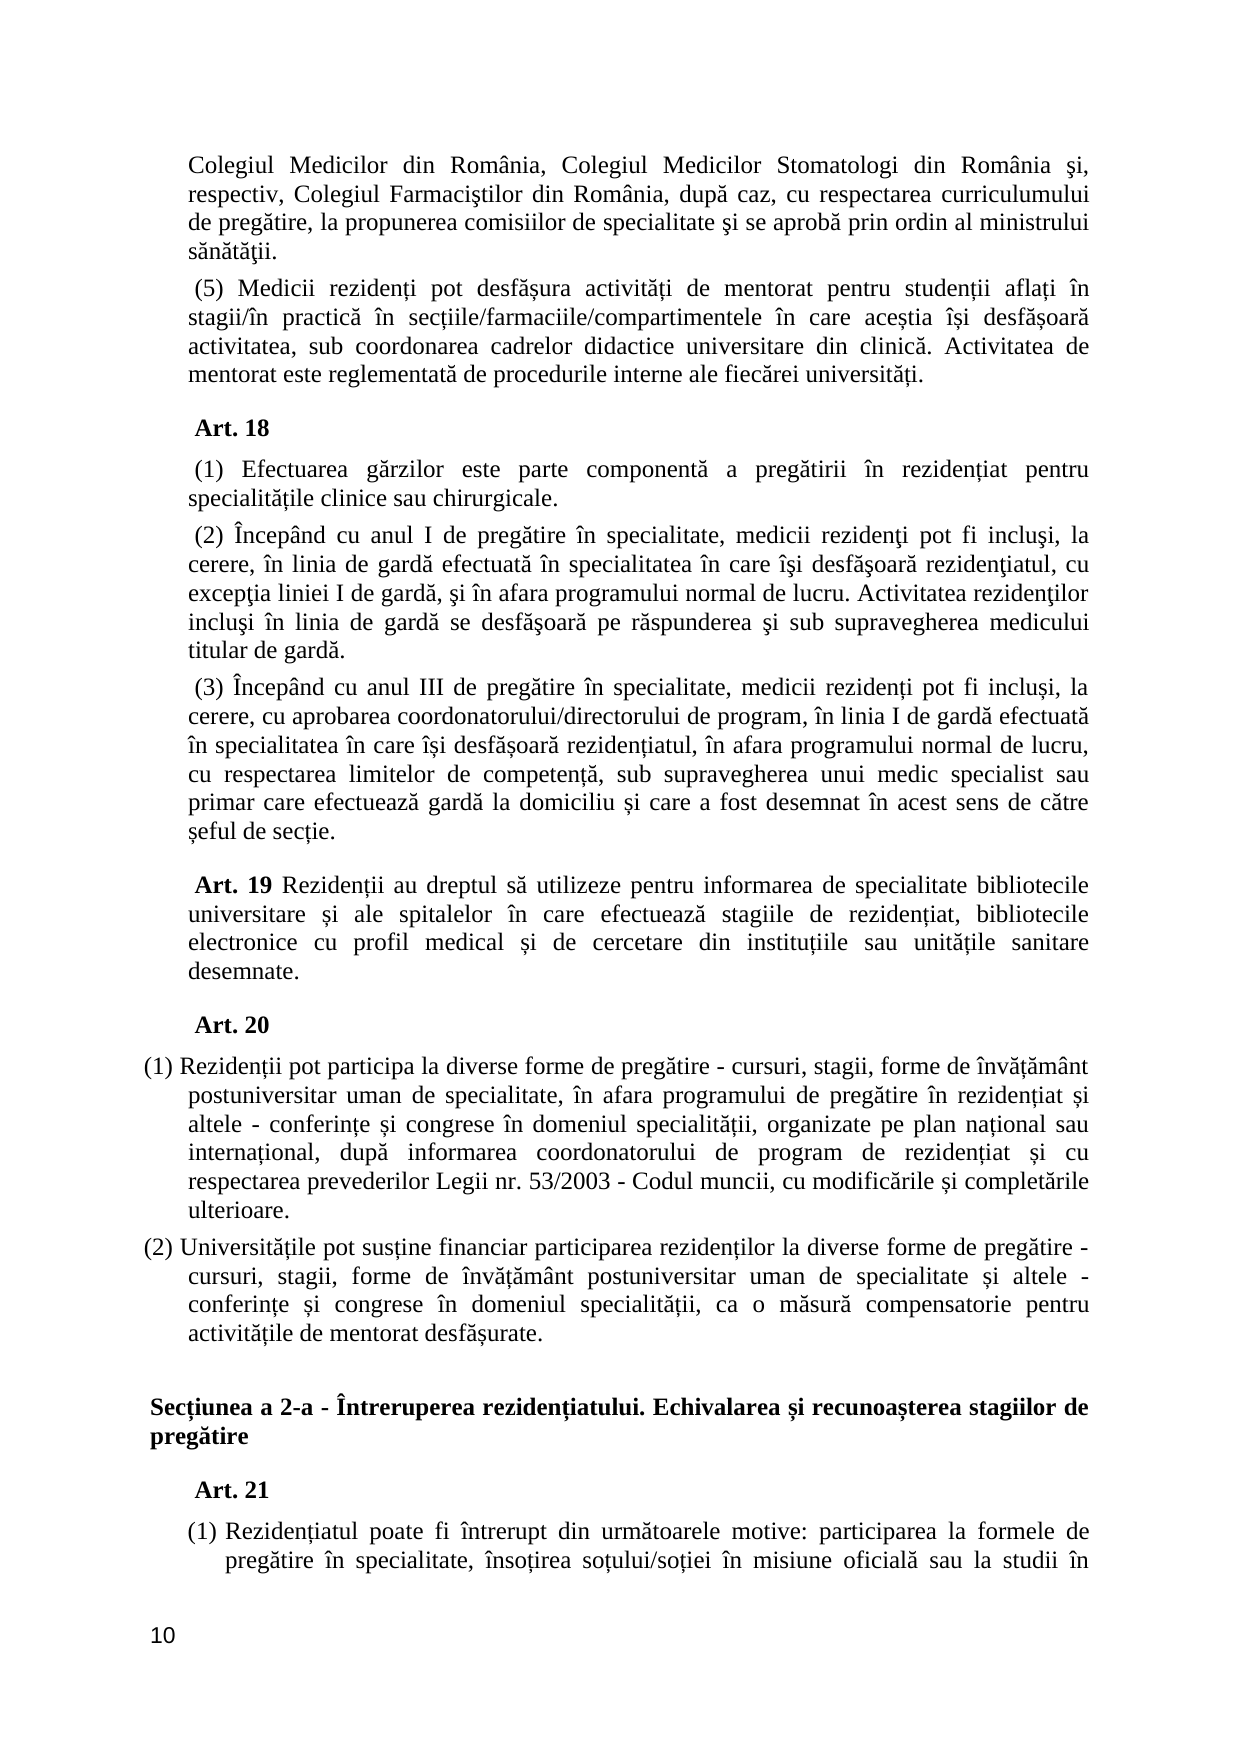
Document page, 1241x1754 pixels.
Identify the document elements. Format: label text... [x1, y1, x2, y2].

text Secțiunea a 2-a - Întreruperea rezidențiatului. Echivalarea și recunoașterea stagiilor de pregătire [150, 1392, 1090, 1450]
text Art. 18 [188, 413, 1090, 442]
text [188, 150, 1090, 265]
text (2) Universitățile pot susține financiar participarea rezidenților la diverse forme de pregătire - cursuri, stagii, forme de învățământ postuniversitar uman de specialitate și altele - conferințe și congrese în domeniul specialității, ca o măsură compensatorie pentru activitățile de mentorat desfășurate. [143, 1232, 1090, 1347]
text Art. 21 [188, 1475, 1090, 1504]
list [187, 1516, 1090, 1574]
text (1) Efectuarea gărzilor este parte componentă a pregătirii în rezidențiat pentru specialitățile clinice sau chirurgicale. [188, 454, 1090, 512]
text (2) Începând cu anul I de pregătire în specialitate, medicii rezidenţi pot fi incluşi, la cerere, în linia de gardă efectuată în specialitatea în care îşi desfăşoară rezidenţiatul, cu excepţia liniei I de gardă, şi în afara programului normal de lucru. Activitatea rezidenţilor incluşi în linia de gardă se desfăşoară pe răspunderea şi sub supravegherea medicului titular de gardă. [188, 520, 1090, 664]
text Art. 19 Rezidenții au dreptul să utilizeze pentru informarea de specialitate bibliotecile universitare și ale spitalelor în care efectuează stagiile de rezidențiat, bibliotecile electronice cu profil medical și de cercetare din instituțiile sau unitățile sanitare desemnate. [188, 870, 1090, 985]
text (3) Începând cu anul III de pregătire în specialitate, medicii rezidenți pot fi incluși, la cerere, cu aprobarea coordonatorului/directorului de program, în linia I de gardă efectuată în specialitatea în care își desfășoară rezidențiatul, în afara programului normal de lucru, cu respectarea limitelor de competență, sub supravegherea unui medic specialist sau primar care efectuează gardă la domiciliu și care a fost desemnat în acest sens de către șeful de secție. [188, 672, 1090, 845]
text (5) Medicii rezidenți pot desfășura activități de mentorat pentru studenții aflați în stagii/în practică în secțiile/farmaciile/compartimentele în care aceștia își desfășoară activitatea, sub coordonarea cadrelor didactice universitare din clinică. Activitatea de mentorat este reglementată de procedurile interne ale fiecărei universități. [188, 273, 1090, 388]
text Art. 20 [194, 1010, 1090, 1039]
text (1) Rezidenții pot participa la diverse forme de pregătire - cursuri, stagii, forme de învățământ postuniversitar uman de specialitate, în afara programului de pregătire în rezidențiat și altele - conferințe și congrese în domeniul specialității, organizate pe plan național sau internațional, după informarea coordonatorului de program de rezidențiat și cu respectarea prevederilor Legii nr. 53/2003 - Codul muncii, cu modificările și completările ulterioare. [143, 1051, 1090, 1224]
